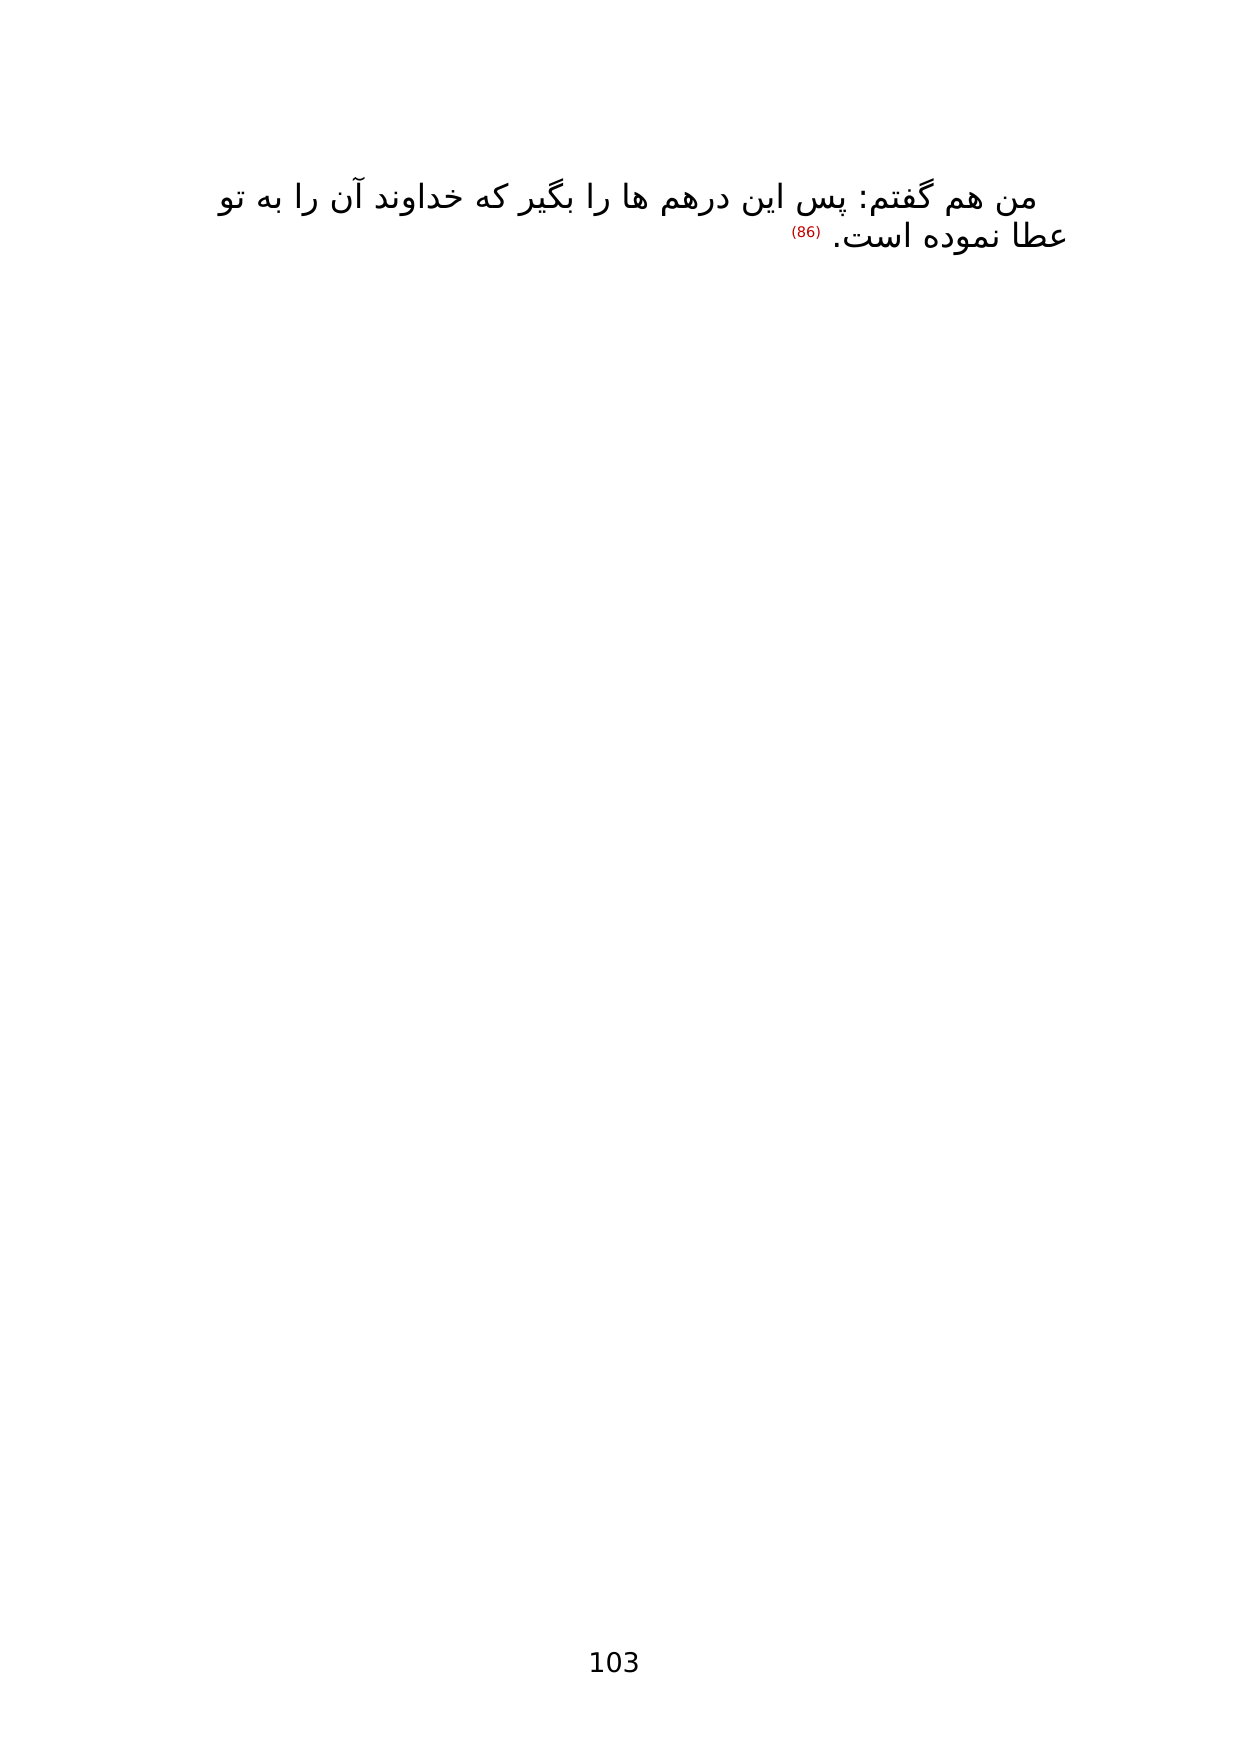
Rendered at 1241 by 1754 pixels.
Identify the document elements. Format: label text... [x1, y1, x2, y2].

text من هم گفتم: پس اين درهم ها را بگير كه خداوند آن را به تو عطا نموده است. (86) [159, 177, 1069, 255]
